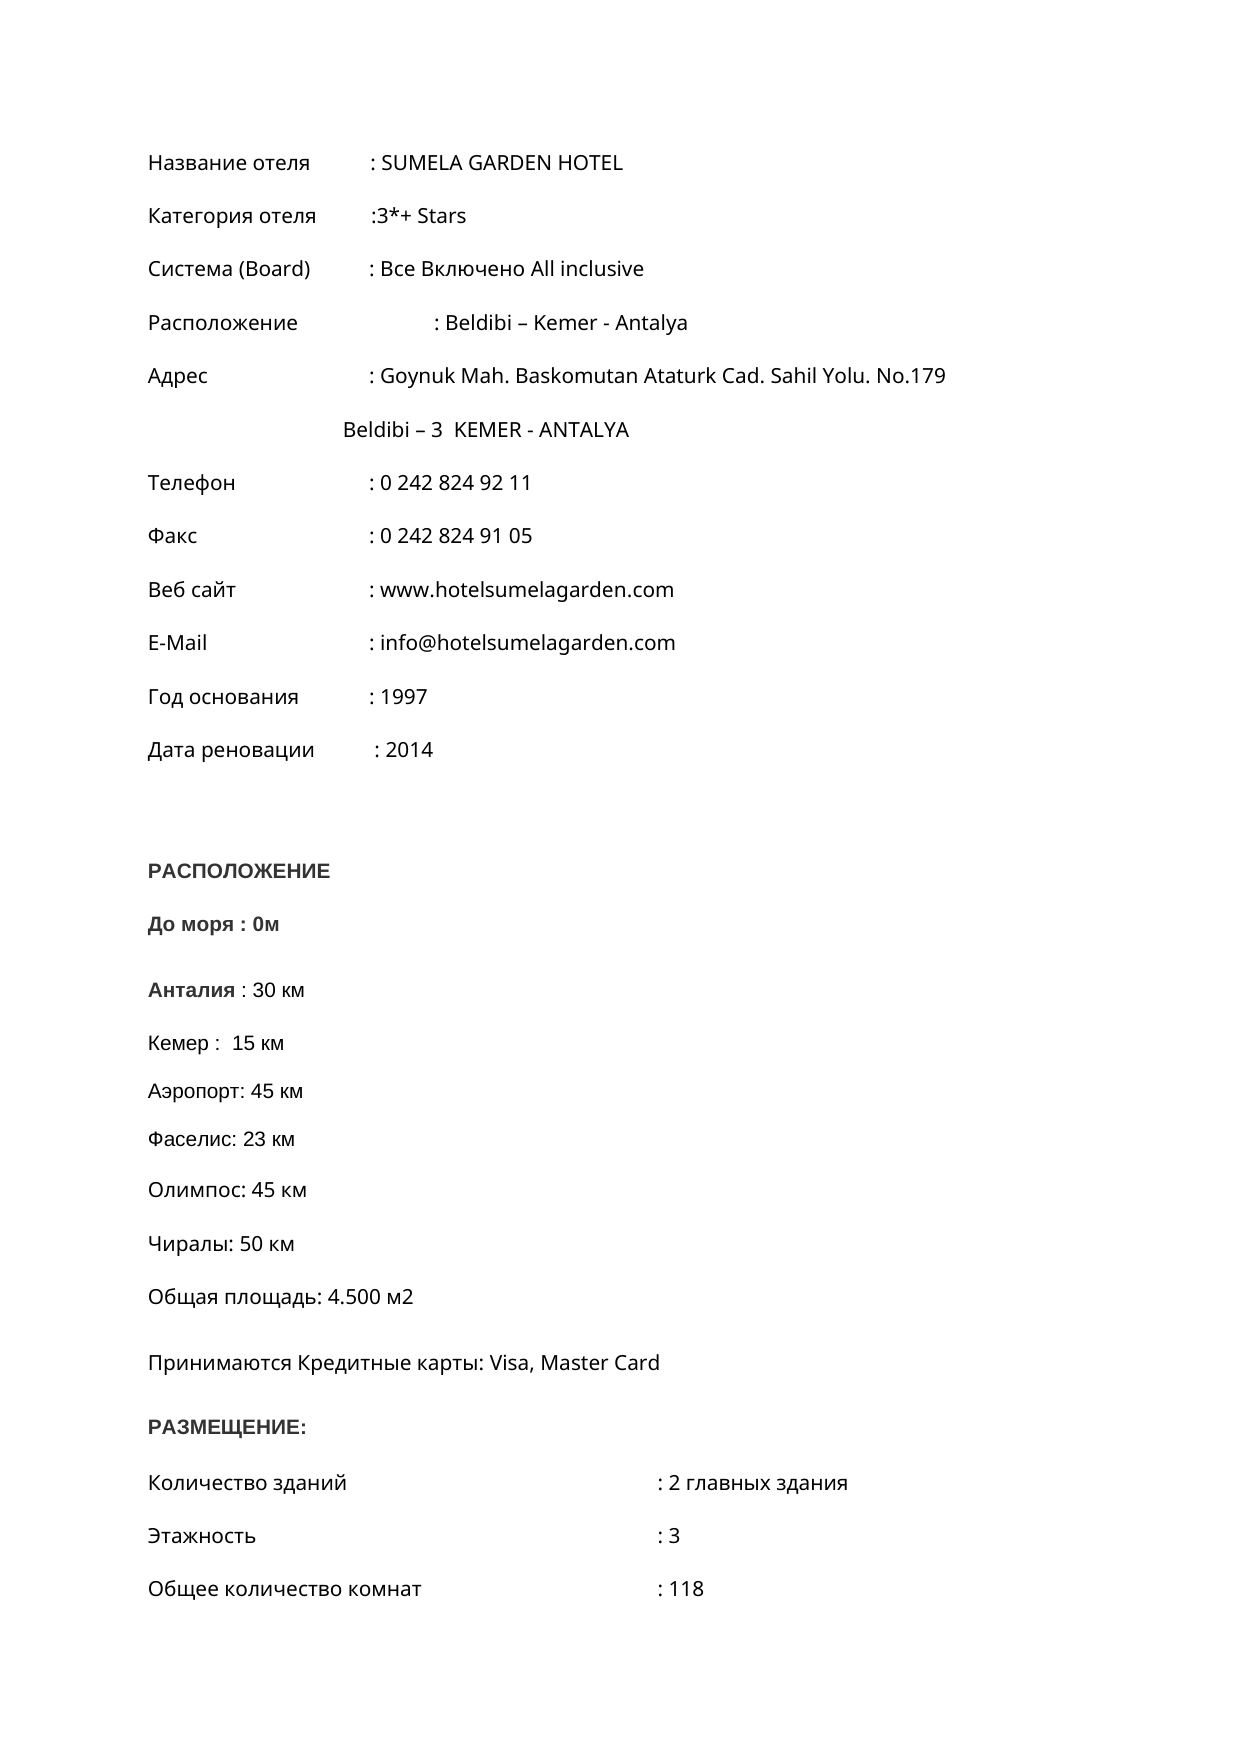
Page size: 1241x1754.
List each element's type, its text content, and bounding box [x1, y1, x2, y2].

text Категория отеля :3*+ Stars [148, 201, 1093, 229]
text Веб сайт : www.hotelsumelagarden.com [148, 575, 1093, 603]
text Факс : 0 242 824 91 05 [148, 522, 1093, 550]
text Количество зданий : 2 главных здания [148, 1468, 1093, 1496]
text Телефон : 0 242 824 92 11 [148, 468, 1093, 497]
text Адрес : Goynuk Mah. Baskomutan Ataturk Cad. Sahil Yolu. No.179 [148, 361, 1093, 390]
text E-Mail : info@hotelsumelagarden.com [148, 628, 1093, 657]
text Принимаются Кредитные карты: Visa, Master Card [148, 1344, 1093, 1377]
text Общая площадь: 4.500 м2 [148, 1282, 1093, 1311]
text Beldibi – 3 KEMER - ANTALYA [148, 415, 1093, 443]
text До моря : 0м [148, 912, 1093, 936]
text Система (Board) : Все Включено All inclusive [148, 254, 1093, 283]
text Олимпос: 45 км [148, 1176, 1093, 1204]
text РАЗМЕЩЕНИЕ: [148, 1406, 1093, 1438]
text Расположение : Beldibi – Kemer - Antalya [148, 308, 1093, 336]
text Общее количество комнат : 118 [148, 1574, 1093, 1603]
text Год основания : 1997 [148, 682, 1093, 710]
text Дата реновации : 2014 [148, 735, 1093, 764]
text Этажность : 3 [148, 1521, 1093, 1549]
text Фаселис: 23 км [148, 1127, 1093, 1151]
text Название отеля : SUMELA GARDEN HOTEL [148, 148, 1093, 176]
text Чиралы: 50 км [148, 1229, 1093, 1257]
text Кемер : 15 км [148, 1031, 1093, 1054]
text РАСПОЛОЖЕНИЕ [148, 851, 1093, 883]
text Анталия : 30 км [148, 969, 1093, 1001]
text Аэропорт: 45 км [148, 1079, 1093, 1103]
